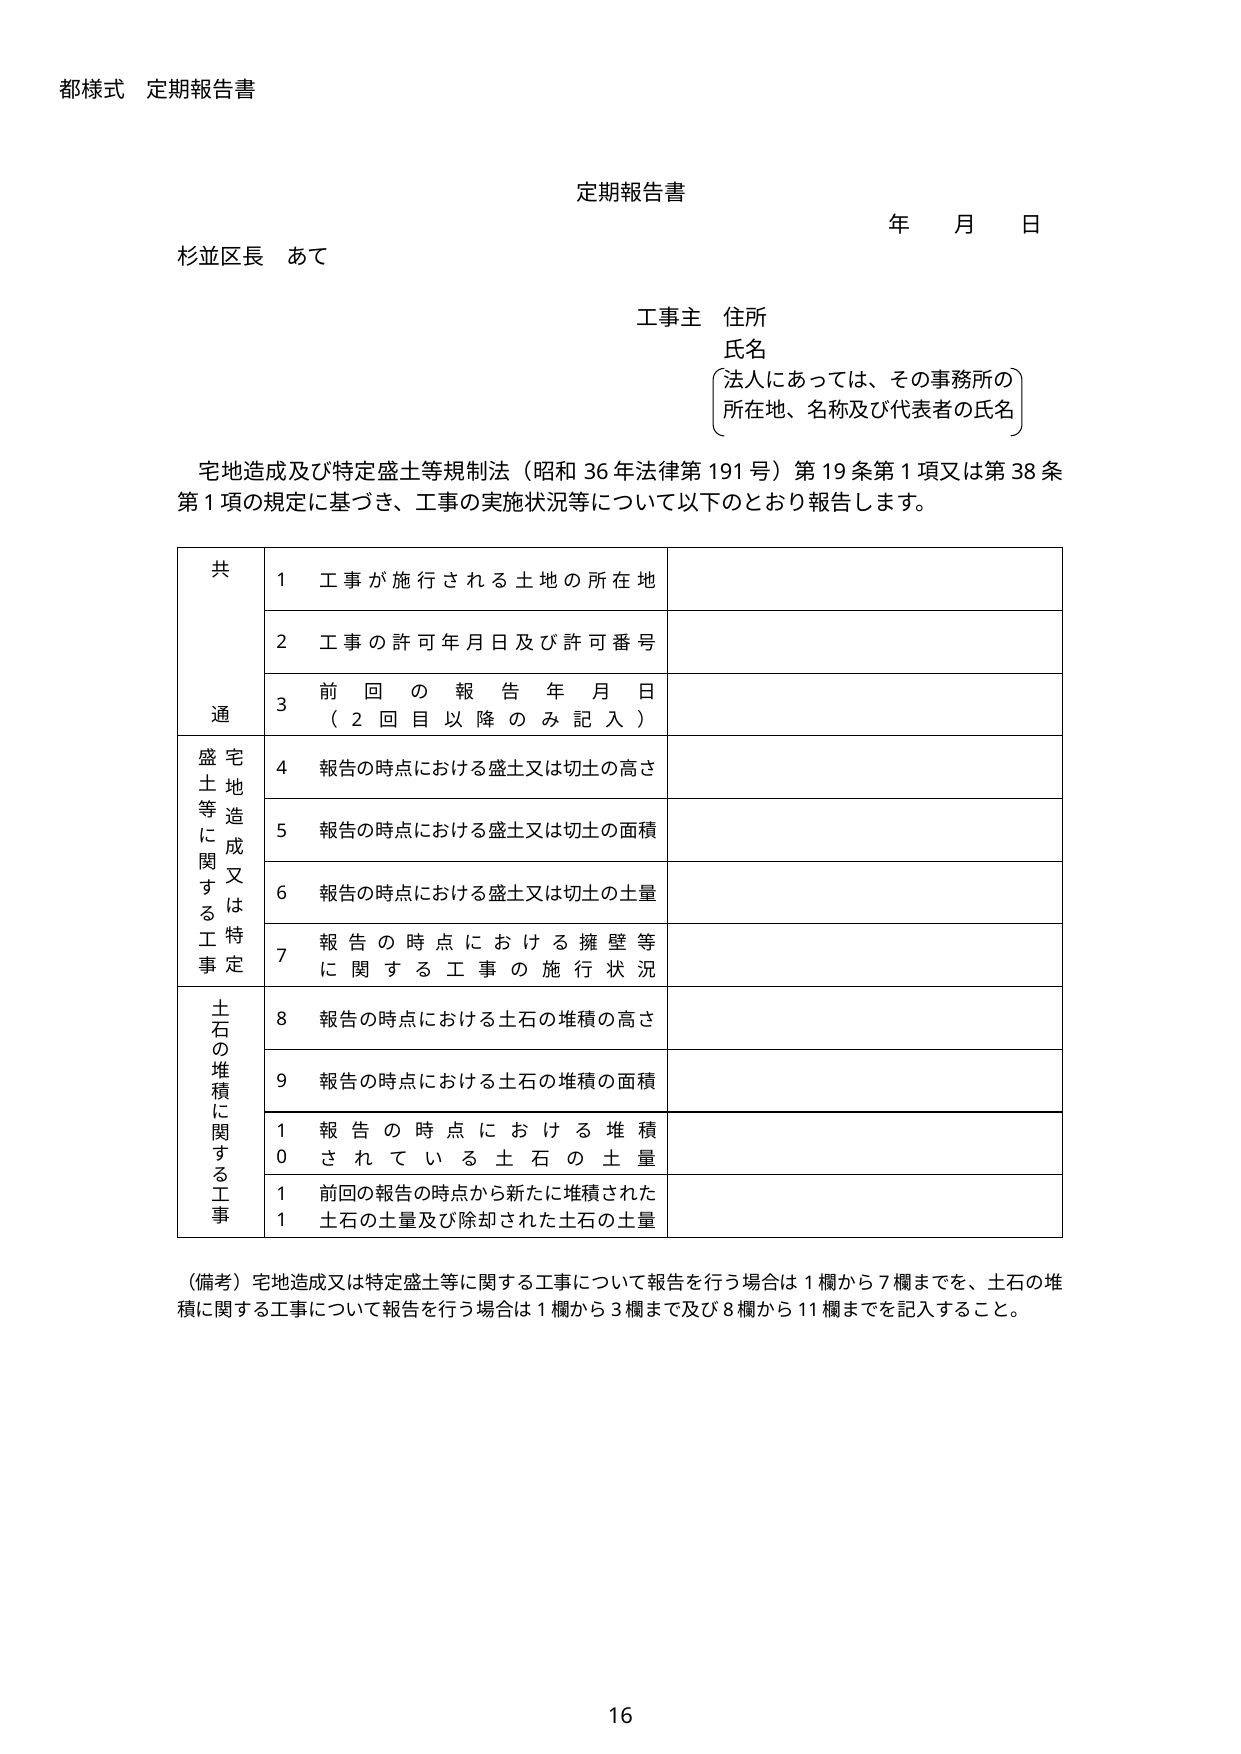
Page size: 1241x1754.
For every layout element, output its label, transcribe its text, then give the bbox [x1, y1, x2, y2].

table_header 定期報告書 年 月 日 杉並区長 あて 工事主 住所 氏名 法人にあっては、その事務所の 所在地、名称及び代表者の氏名 宅地造成及び特定盛土等規制法（昭和36年法律第191号）第19条第1項又は第38条第1項の規定に基づき、工事の実施状況等について以下のとおり報告します。 （備考）宅地造成又は特定盛土等に関する工事について報告を行う場合は1欄から7欄までを、土石の堆積に関する工事について報告を行う場合は1欄から3欄まで及び8欄から11欄までを記入すること。 [166, 146, 1074, 1352]
subtitle 都様式 定期報告書 [59, 72, 1181, 103]
